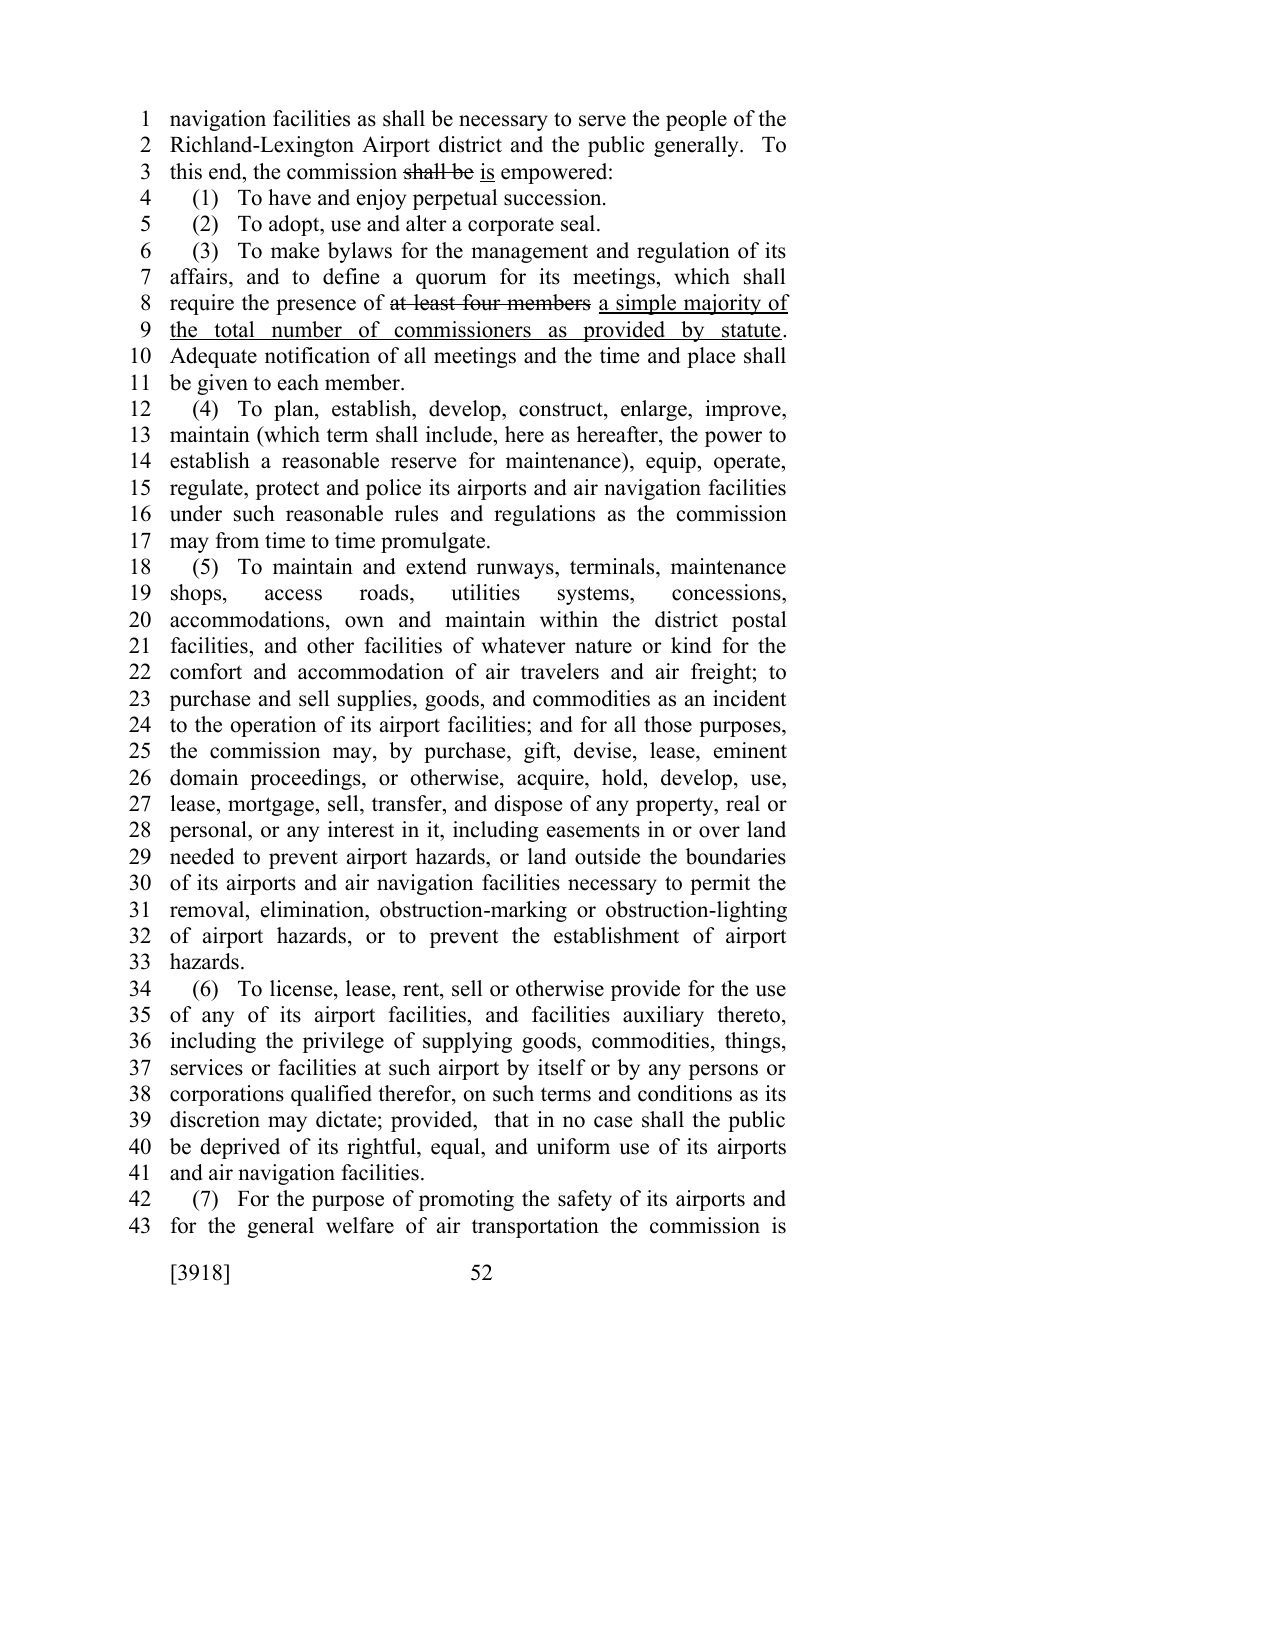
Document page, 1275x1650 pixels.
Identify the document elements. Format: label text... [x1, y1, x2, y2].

text (3) To make bylaws for the management and regulation of its affairs, and to define a quorum for its meetings, which shall require the presence of at least four members a simple majority of the total number of commissioners as provided by statute. Adequate notification of all meetings and the time and place shall be given to each member. [169, 237, 787, 395]
text (6) To license, lease, rent, sell or otherwise provide for the use of any of its airport facilities, and facilities auxiliary thereto, including the privilege of supplying goods, commodities, things, services or facilities at such airport by itself or by any persons or corporations qualified therefor, on such terms and conditions as its discretion may dictate; provided, that in no case shall the public be deprived of its rightful, equal, and uniform use of its airports and air navigation facilities. [169, 975, 787, 1186]
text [169, 1186, 787, 1238]
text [169, 105, 787, 184]
text (4) To plan, establish, develop, construct, enlarge, improve, maintain (which term shall include, here as hereafter, the power to establish a reasonable reserve for maintenance), equip, operate, regulate, protect and police its airports and air navigation facilities under such reasonable rules and regulations as the commission may from time to time promulgate. [169, 395, 787, 553]
text (5) To maintain and extend runways, terminals, maintenance shops, access roads, utilities systems, concessions, accommodations, own and maintain within the district postal facilities, and other facilities of whatever nature or kind for the comfort and accommodation of air travelers and air freight; to purchase and sell supplies, goods, and commodities as an incident to the operation of its airport facilities; and for all those purposes, the commission may, by purchase, gift, devise, lease, eminent domain proceedings, or otherwise, acquire, hold, develop, use, lease, mortgage, sell, transfer, and dispose of any property, real or personal, or any interest in it, including easements in or over land needed to prevent airport hazards, or land outside the boundaries of its airports and air navigation facilities necessary to permit the removal, elimination, obstruction-marking or obstruction-lighting of airport hazards, or to prevent the establishment of airport hazards. [169, 553, 787, 975]
text (2) To adopt, use and alter a corporate seal. [169, 210, 787, 237]
text (1) To have and enjoy perpetual succession. [169, 184, 787, 210]
